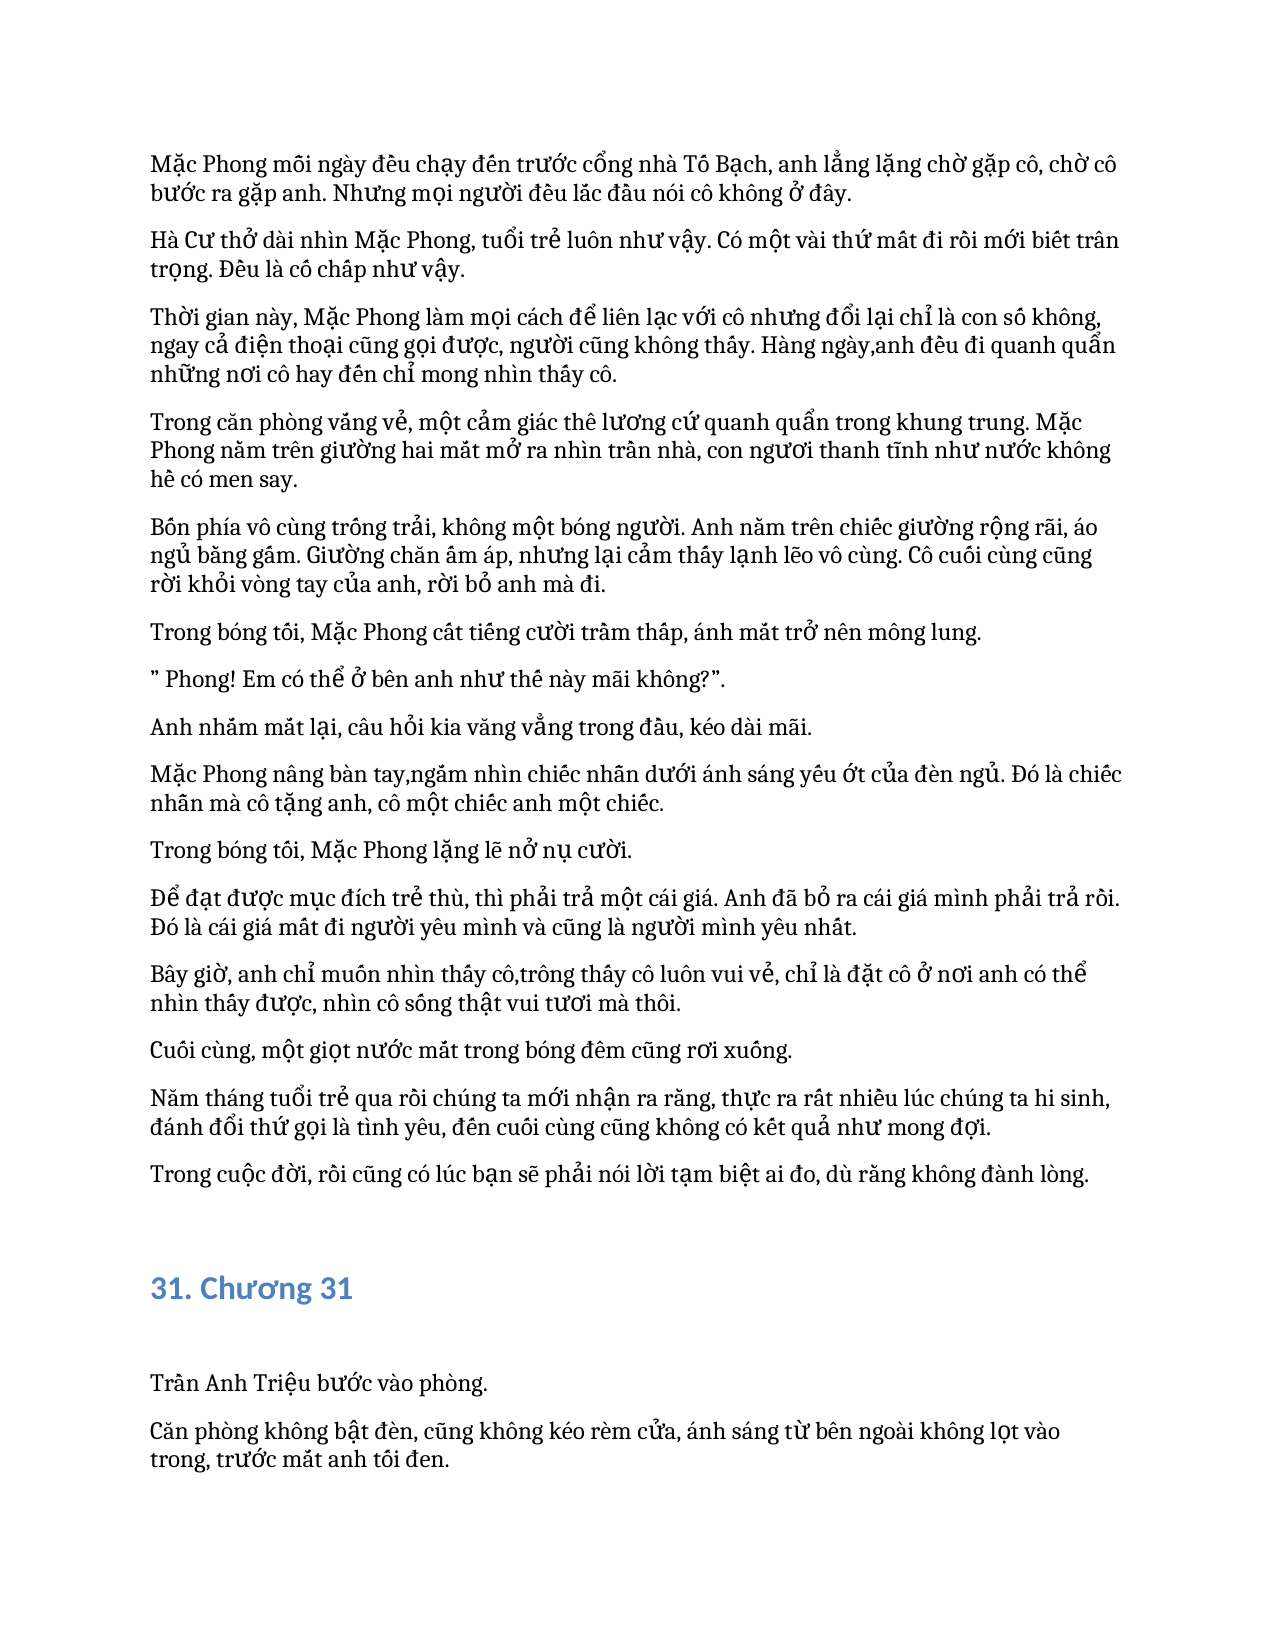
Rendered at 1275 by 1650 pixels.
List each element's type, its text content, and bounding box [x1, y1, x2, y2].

text Anh nhắm mắt lại, câu hỏi kia văng vẳng trong đầu, kéo dài mãi. [150, 712, 1125, 741]
text Trong bóng tối, Mặc Phong lặng lẽ nở nụ cười. [150, 836, 1125, 865]
text Mặc Phong mỗi ngày đều chạy đến trước cổng nhà Tố Bạch, anh lẳng lặng chờ gặp cô, chờ cô bước ra gặp anh. Nhưng mọi người đều lắc đầu nói cô không ở đây. [150, 150, 1125, 207]
text Cuối cùng, một giọt nước mắt trong bóng đêm cũng rơi xuống. [150, 1036, 1125, 1065]
text Trong căn phòng vắng vẻ, một cảm giác thê lương cứ quanh quẩn trong khung trung. Mặc Phong nằm trên giường hai mắt mở ra nhìn trần nhà, con ngươi thanh tĩnh như nước không hề có men say. [150, 407, 1125, 494]
text Hà Cư thở dài nhìn Mặc Phong, tuổi trẻ luôn như vậy. Có một vài thứ mất đi rồi mới biết trân trọng. Đều là cố chấp như vậy. [150, 226, 1125, 284]
text Trong bóng tối, Mặc Phong cất tiếng cười trầm thấp, ánh mắt trở nên mông lung. [150, 617, 1125, 646]
text Mặc Phong nâng bàn tay,ngắm nhìn chiếc nhẫn dưới ánh sáng yếu ớt của đèn ngủ. Đó là chiếc nhẫn mà cô tặng anh, cô một chiếc anh một chiếc. [150, 760, 1125, 817]
text Trần Anh Triệu bước vào phòng. [150, 1312, 1125, 1398]
text Bây giờ, anh chỉ muốn nhìn thấy cô,trông thấy cô luôn vui vẻ, chỉ là đặt cô ở nơi anh có thể nhìn thấy được, nhìn cô sống thật vui tươi mà thôi. [150, 960, 1125, 1017]
text Năm tháng tuổi trẻ qua rồi chúng ta mới nhận ra rằng, thực ra rất nhiều lúc chúng ta hi sinh, đánh đổi thứ gọi là tình yêu, đến cuối cùng cũng không có kết quả như mong đợi. [150, 1084, 1125, 1141]
text Trong cuộc đời, rồi cũng có lúc bạn sẽ phải nói lời tạm biệt ai đo, dù rằng không đành lòng. [150, 1160, 1125, 1246]
text Thời gian này, Mặc Phong làm mọi cách để liên lạc với cô nhưng đổi lại chỉ là con số không, ngay cả điện thoại cũng gọi được, người cũng không thấy. Hàng ngày,anh đều đi quanh quẩn những nơi cô hay đến chỉ mong nhìn thấy cô. [150, 302, 1125, 389]
text ” Phong! Em có thể ở bên anh như thế này mãi không?”. [150, 665, 1125, 694]
text Bốn phía vô cùng trống trải, không một bóng người. Anh nằm trên chiếc giường rộng rãi, áo ngủ bằng gấm. Giường chăn ấm áp, nhưng lại cảm thấy lạnh lẽo vô cùng. Cô cuối cùng cũng rời khỏi vòng tay của anh, rời bỏ anh mà đi. [150, 512, 1125, 599]
text Căn phòng không bật đèn, cũng không kéo rèm cửa, ánh sáng từ bên ngoài không lọt vào trong, trước mắt anh tối đen. [150, 1417, 1125, 1474]
subtitle 31. Chương 31 [150, 1267, 1125, 1308]
text Để đạt được mục đích trẻ thù, thì phải trả một cái giá. Anh đã bỏ ra cái giá mình phải trả rồi. Đó là cái giá mất đi người yêu mình và cũng là người mình yêu nhất. [150, 884, 1125, 941]
